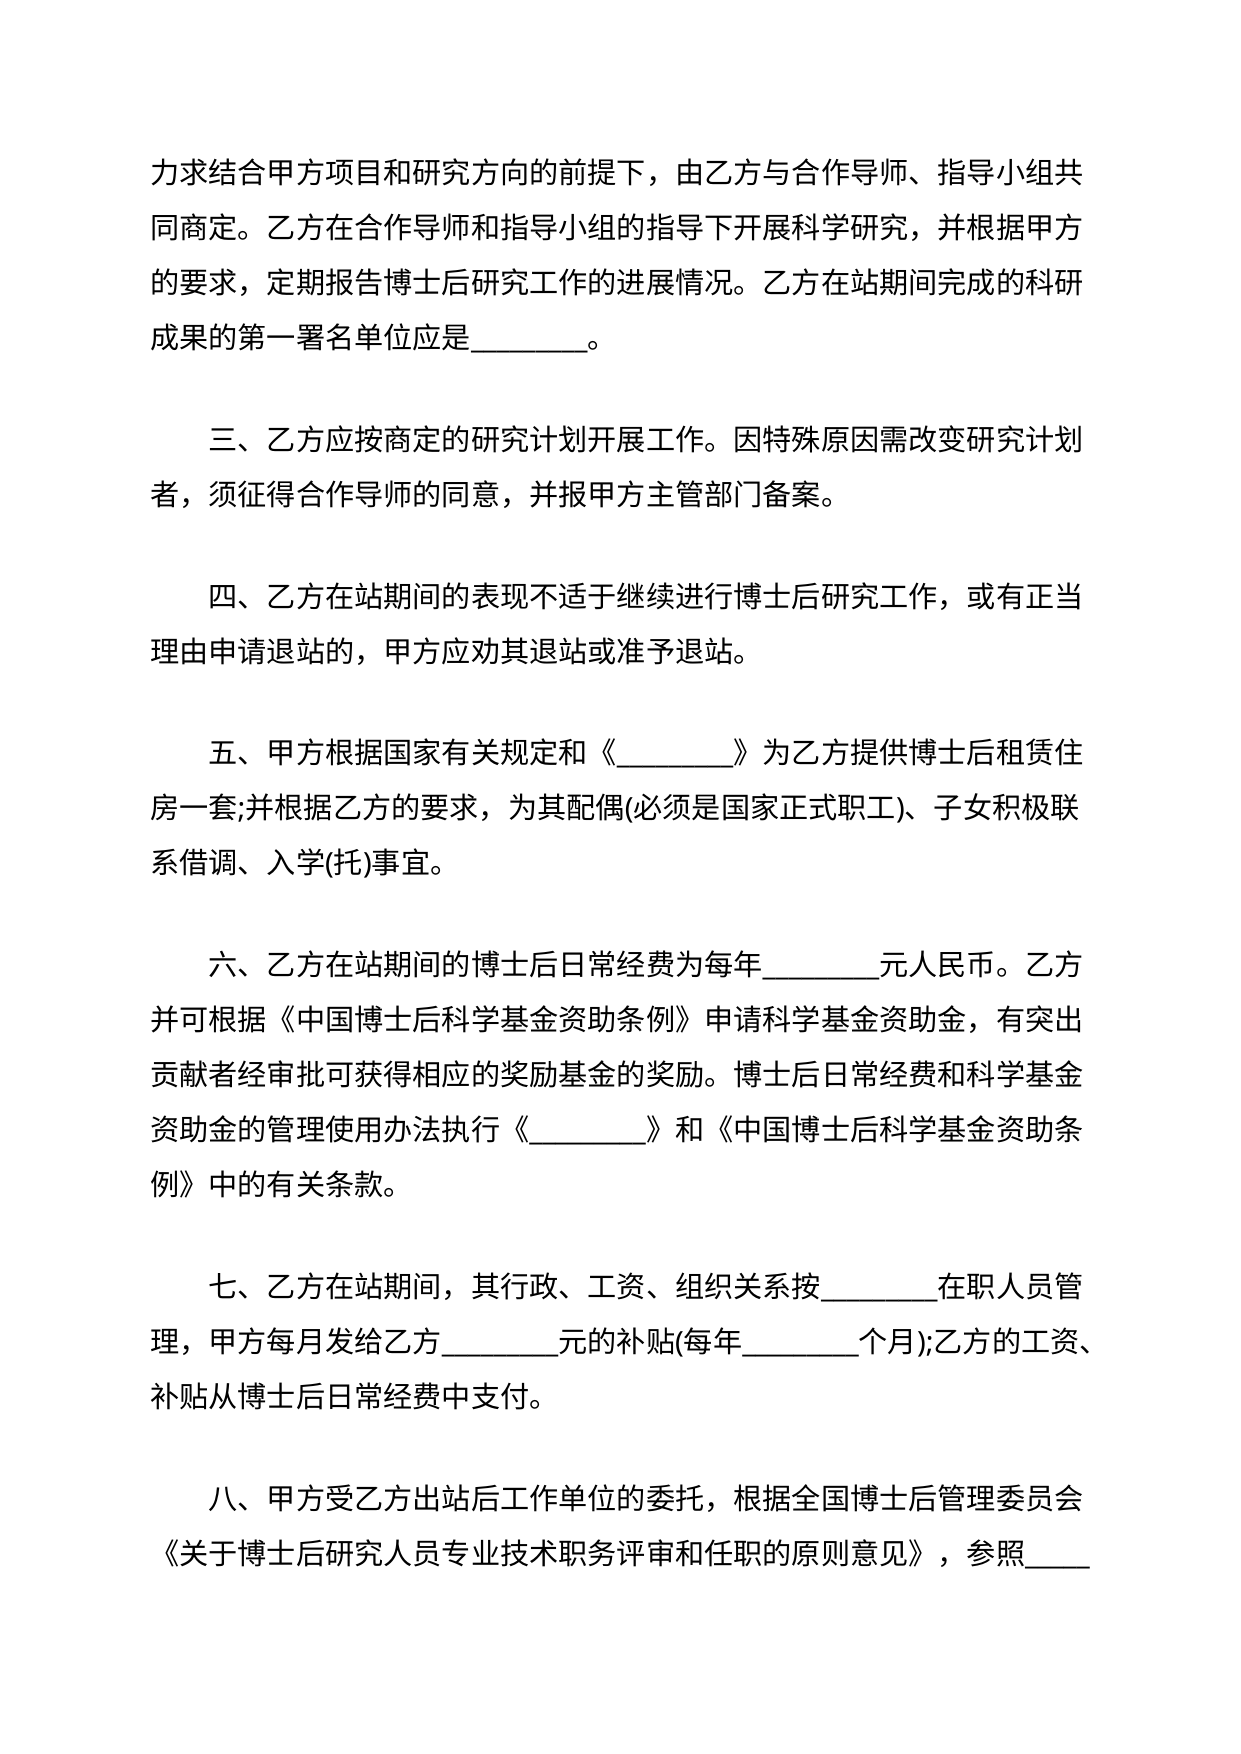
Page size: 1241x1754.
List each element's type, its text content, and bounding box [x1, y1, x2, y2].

text 三、乙方应按商定的研究计划开展工作。因特殊原因需改变研究计划者，须征得合作导师的同意，并报甲方主管部门备案。 [150, 417, 1090, 514]
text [150, 150, 1090, 357]
text 七、乙方在站期间，其行政、工资、组织关系按_________在职人员管理，甲方每月发给乙方_________元的补贴(每年_________个月);乙方的工资、补贴从博士后日常经费中支付。 [150, 1263, 1090, 1416]
text 六、乙方在站期间的博士后日常经费为每年_________元人民币。乙方并可根据《中国博士后科学基金资助条例》申请科学基金资助金，有突出贡献者经审批可获得相应的奖励基金的奖励。博士后日常经费和科学基金资助金的管理使用办法执行《_________》和《中国博士后科学基金资助条例》中的有关条款。 [150, 942, 1090, 1204]
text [150, 1475, 1090, 1573]
text 五、甲方根据国家有关规定和《_________》为乙方提供博士后租赁住房一套;并根据乙方的要求，为其配偶(必须是国家正式职工)、子女积极联系借调、入学(托)事宜。 [150, 730, 1090, 882]
text 四、乙方在站期间的表现不适于继续进行博士后研究工作，或有正当理由申请退站的，甲方应劝其退站或准予退站。 [150, 573, 1090, 671]
